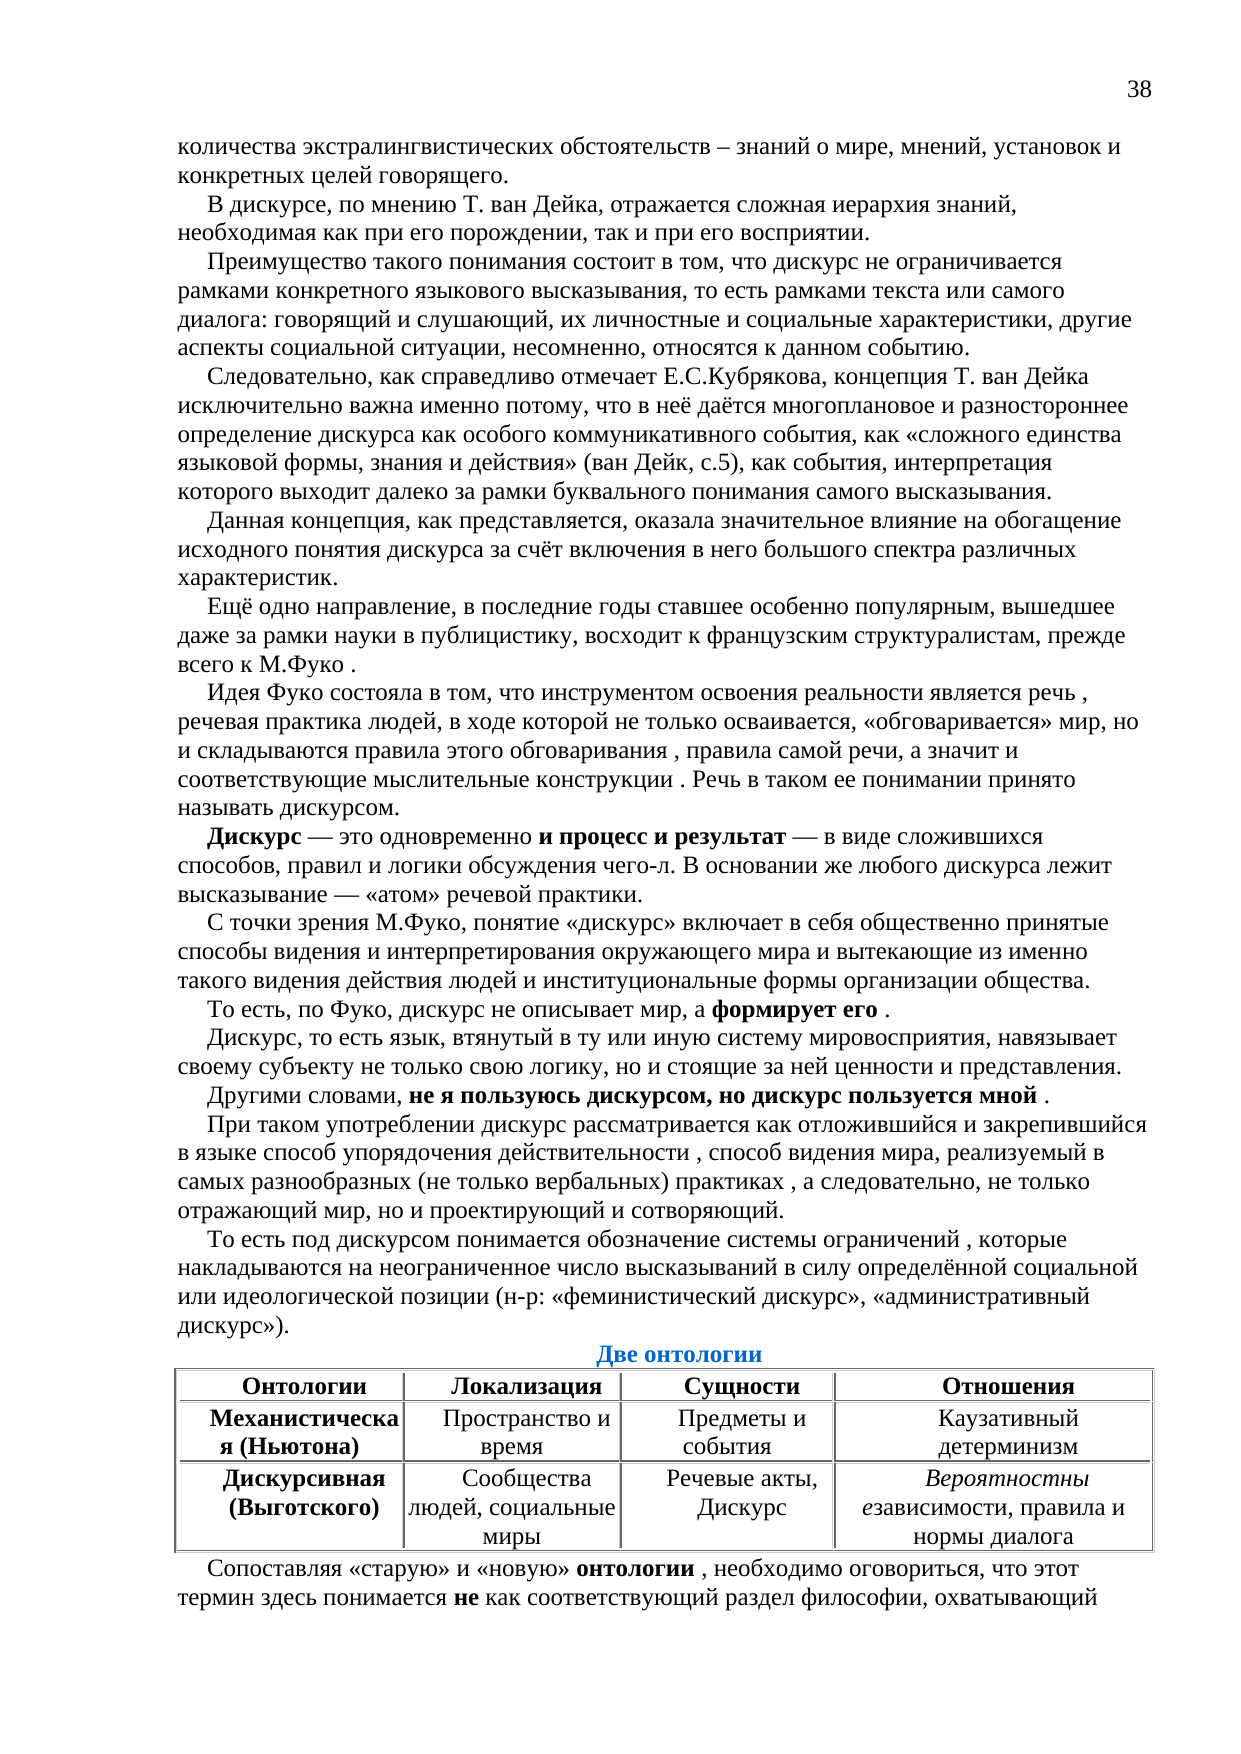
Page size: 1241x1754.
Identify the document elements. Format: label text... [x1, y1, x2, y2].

text Следовательно, как справедливо отмечает Е.С.Кубрякова, концепция Т. ван Дейка исключительно важна именно потому, что в неё даётся многоплановое и разностороннее определение дискурса как особого коммуникативного события, как «сложного единства языковой формы, знания и действия» (ван Дейк, с.5), как события, интерпретация которого выходит далеко за рамки буквального понимания самого высказывания. [177, 361, 1152, 505]
table_cell Сообщества людей, социальные миры [403, 1464, 620, 1550]
text С точки зрения М.Фуко, понятие «дискурс» включает в себя общественно принятые способы видения и интерпретирования окружающего мира и вытекающие из именно такого видения действия людей и институциональные формы организации общества. [177, 907, 1152, 994]
text Идея Фуко состояла в том, что инструментом освоения реальности является речь , речевая практика людей, в ходе которой не только осваивается, «обговаривается» мир, но и складываются правила этого обговаривания , правила самой речи, а значит и соответствующие мыслительные конструкции . Речь в таком ее понимании принято называть дискурсом. [177, 677, 1152, 821]
table_cell Каузативный детерминизм [836, 1400, 1152, 1460]
text Преимущество такого понимания состоит в том, что дискурс не ограничивается рамками конкретного языкового высказывания, то есть рамками текста или самого диалога: говорящий и слушающий, их личностные и социальные характеристики, другие аспекты социальной ситуации, несомненно, относятся к данном событию. [177, 246, 1152, 361]
table_cell Механистическая (Ньютона) [177, 1400, 402, 1460]
text Ещё одно направление, в последние годы ставшее особенно популярным, вышедшее даже за рамки науки в публицистику, восходит к французским структуралистам, прежде всего к М.Фуко . [177, 591, 1152, 677]
text При таком употреблении дискурс рассматривается как отложившийся и закрепившийся в языке способ упорядочения действительности , способ видения мира, реализуемый в самых разнообразных (не только вербальных) практиках , а следовательно, не только отражающий мир, но и проектирующий и сотворяющий. [177, 1109, 1152, 1224]
table_header Сущности [620, 1369, 834, 1399]
text Две онтологии [177, 1339, 1152, 1367]
table_header Локализация [403, 1371, 620, 1399]
table_cell Вероятностныезависимости, правила и нормы диалога [834, 1460, 1152, 1550]
table_cell Предметы и события [622, 1403, 832, 1460]
table_cell Речевые акты, Дискурс [620, 1460, 834, 1550]
table_cell Пространство и время [405, 1403, 619, 1460]
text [177, 131, 1152, 189]
text Дискурс — это одновременно и процесс и результат — в виде сложившихся способов, правил и логики обсуждения чего-л. В основании же любого дискурса лежит высказывание — «атом» речевой практики. [177, 821, 1152, 907]
table_cell Дискурсивная (Выготского) [177, 1460, 403, 1550]
text Данная концепция, как представляется, оказала значительное влияние на обогащение исходного понятия дискурса за счёт включения в него большого спектра различных характеристик. [177, 505, 1152, 591]
table_header Отношения [834, 1371, 1152, 1399]
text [177, 1553, 1152, 1610]
table_header Онтологии [177, 1369, 403, 1399]
text Другими словами, не я пользуюсь дискурсом, но дискурс пользуется мной . [177, 1080, 1152, 1109]
text Дискурс, то есть язык, втянутый в ту или иную систему мировосприятия, навязывает своему субъекту не только свою логику, но и стоящие за ней ценности и представления. [177, 1022, 1152, 1080]
text В дискурсе, по мнению Т. ван Дейка, отражается сложная иерархия знаний, необходимая как при его порождении, так и при его восприятии. [177, 189, 1152, 246]
text То есть под дискурсом понимается обозначение системы ограничений , которые накладываются на неограниченное число высказываний в силу определённой социальной или идеологической позиции (н-р: «феминистический дискурс», «административный дискурс»). [177, 1224, 1152, 1339]
text То есть, по Фуко, дискурс не описывает мир, а формирует его . [177, 994, 1152, 1022]
